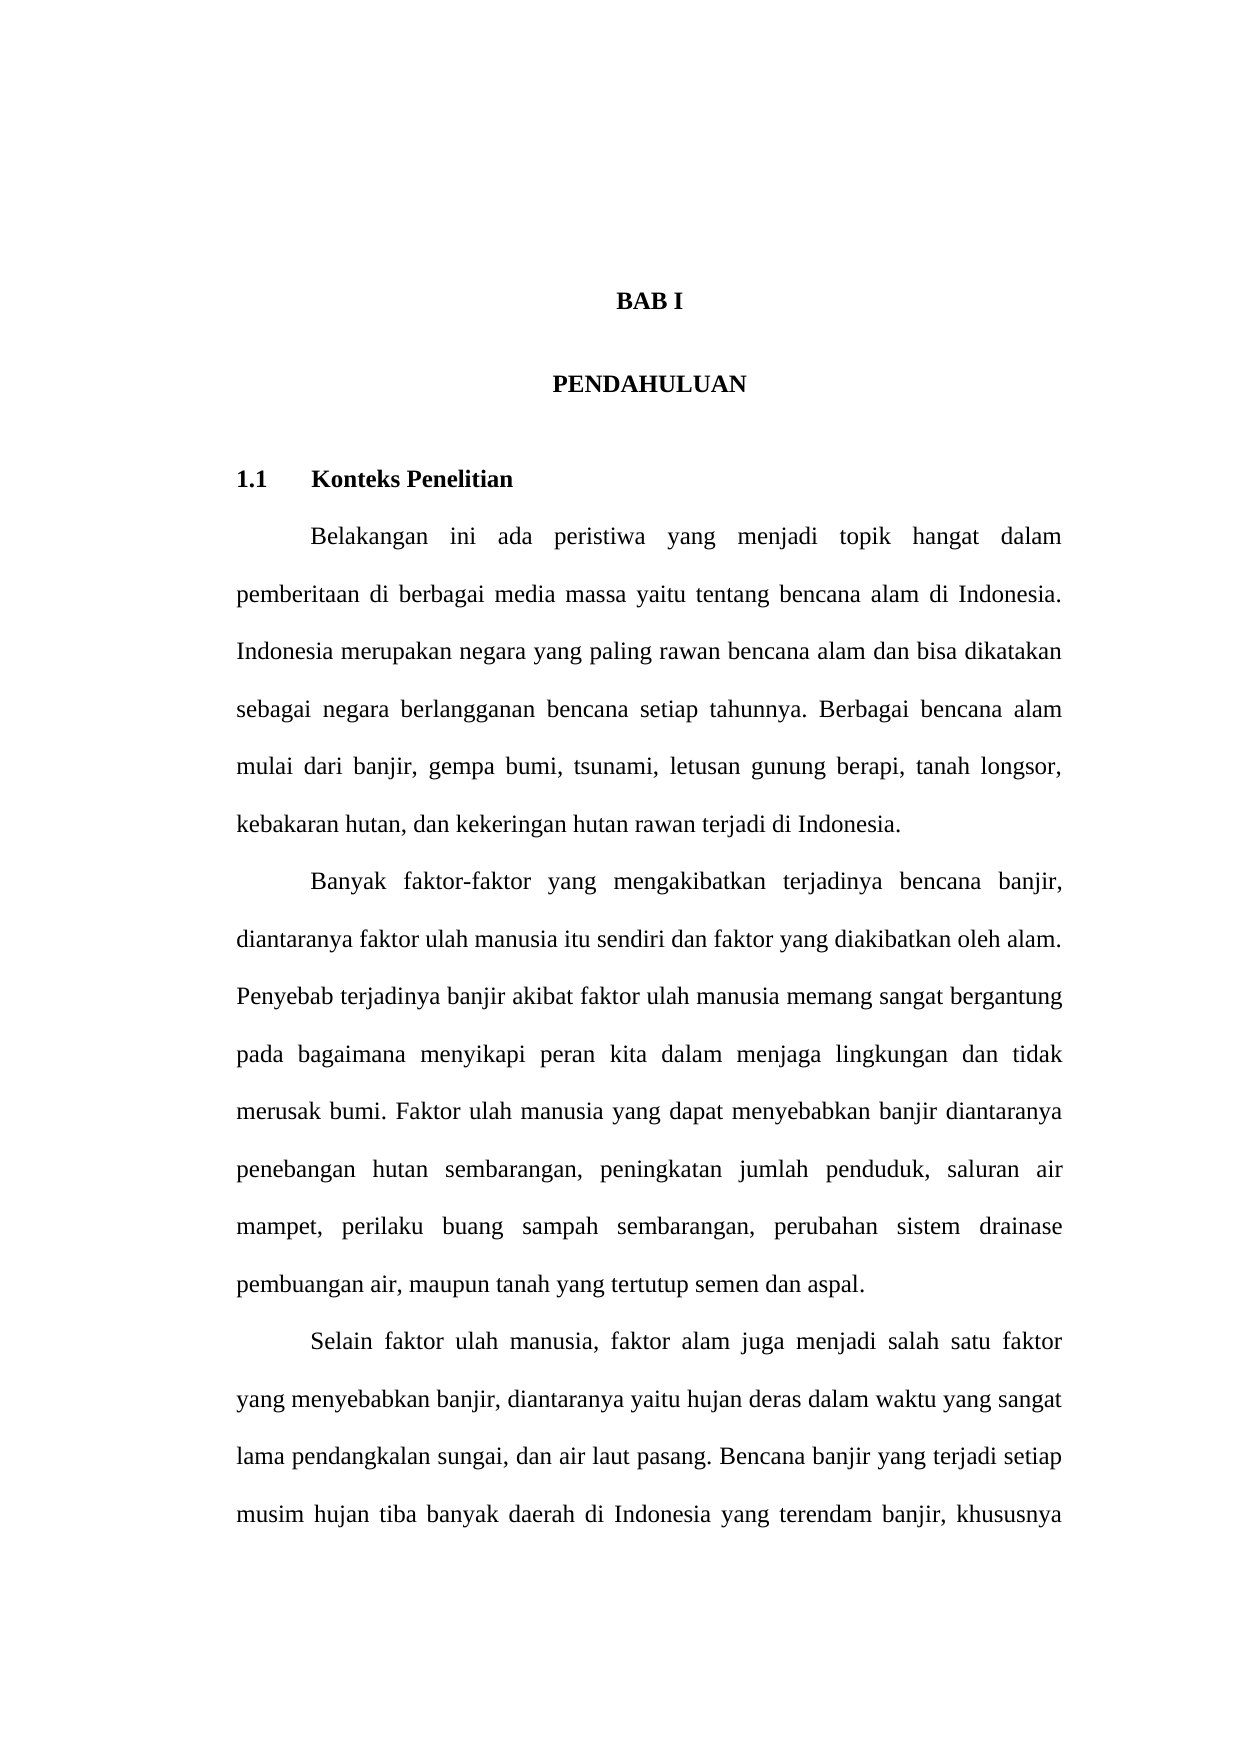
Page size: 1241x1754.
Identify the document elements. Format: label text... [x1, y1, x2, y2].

subtitle BAB I [236, 286, 1063, 315]
subtitle Konteks Penelitian [236, 464, 1063, 493]
subtitle PENDAHULUAN [236, 369, 1063, 398]
text Banyak faktor-faktor yang mengakibatkan terjadinya bencana banjir, diantaranya faktor ulah manusia itu sendiri dan faktor yang diakibatkan oleh alam. Penyebab terjadinya banjir akibat faktor ulah manusia memang sangat bergantung pada bagaimana menyikapi peran kita dalam menjaga lingkungan dan tidak merusak bumi. Faktor ulah manusia yang dapat menyebabkan banjir diantaranya penebangan hutan sembarangan, peningkatan jumlah penduduk, saluran air mampet, perilaku buang sampah sembarangan, perubahan sistem drainase pembuangan air, maupun tanah yang tertutup semen dan aspal. [236, 866, 1063, 1298]
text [236, 1326, 1063, 1528]
text Belakangan ini ada peristiwa yang menjadi topik hangat dalam pemberitaan di berbagai media massa yaitu tentang bencana alam di Indonesia. Indonesia merupakan negara yang paling rawan bencana alam dan bisa dikatakan sebagai negara berlangganan bencana setiap tahunnya. Berbagai bencana alam mulai dari banjir, gempa bumi, tsunami, letusan gunung berapi, tanah longsor, kebakaran hutan, dan kekeringan hutan rawan terjadi di Indonesia. [236, 521, 1063, 838]
